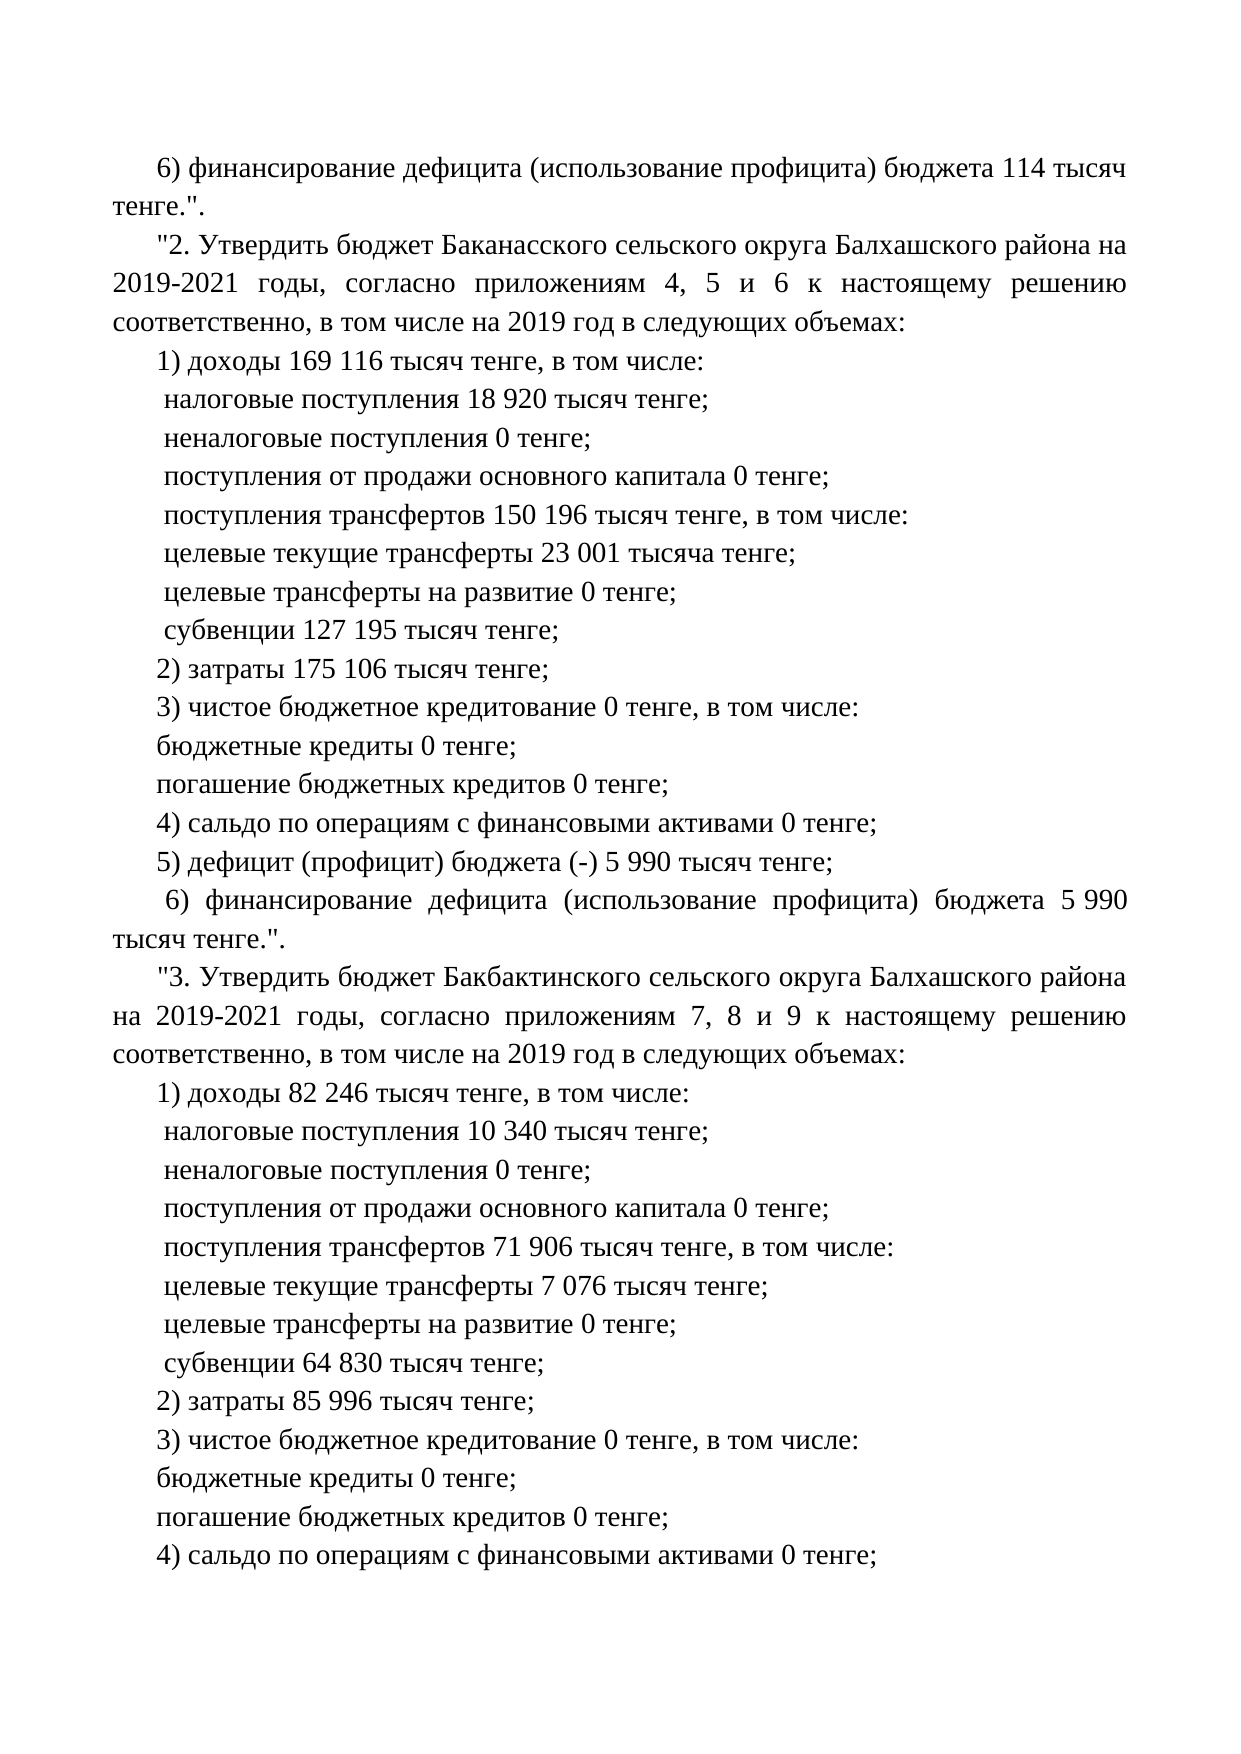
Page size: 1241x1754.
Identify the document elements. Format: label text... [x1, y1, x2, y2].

text "2. Утвердить бюджет Баканасского сельского округа Балхашского района на 2019-2021 годы, согласно приложениям 4, 5 и 6 к настоящему решению соответственно, в том числе на 2019 год в следующих объемах: [112, 227, 1128, 338]
text налоговые поступления 18 920 тысяч тенге; [112, 381, 1128, 415]
text поступления трансфертов 71 906 тысяч тенге, в том числе: [112, 1229, 1128, 1263]
text неналоговые поступления 0 тенге; [112, 420, 1128, 453]
text погашение бюджетных кредитов 0 тенге; [112, 1499, 1128, 1532]
text "3. Утвердить бюджет Бакбактинского сельского округа Балхашского района на 2019-2021 годы, согласно приложениям 7, 8 и 9 к настоящему решению соответственно, в том числе на 2019 год в следующих объемах: [112, 959, 1128, 1070]
text неналоговые поступления 0 тенге; [112, 1152, 1128, 1186]
text 5) дефицит (профицит) бюджета (-) 5 990 тысяч тенге; [112, 844, 1128, 877]
text 6) финансирование дефицита (использование профицита) бюджета 5 990 тысяч тенге.". [112, 882, 1128, 954]
text поступления трансфертов 150 196 тысяч тенге, в том числе: [112, 497, 1128, 530]
text поступления от продажи основного капитала 0 тенге; [112, 1191, 1128, 1224]
text 1) доходы 82 246 тысяч тенге, в том числе: [112, 1075, 1128, 1108]
text бюджетные кредиты 0 тенге; [112, 1460, 1128, 1494]
text 4) сальдо по операциям с финансовыми активами 0 тенге; [112, 805, 1128, 839]
text поступления от продажи основного капитала 0 тенге; [112, 458, 1128, 492]
text целевые текущие трансферты 23 001 тысяча тенге; [112, 535, 1128, 569]
text 2) затраты 85 996 тысяч тенге; [112, 1383, 1128, 1417]
text бюджетные кредиты 0 тенге; [112, 728, 1128, 762]
text 1) доходы 169 116 тысяч тенге, в том числе: [112, 343, 1128, 376]
text целевые трансферты на развитие 0 тенге; [112, 574, 1128, 607]
text погашение бюджетных кредитов 0 тенге; [112, 767, 1128, 800]
text 3) чистое бюджетное кредитование 0 тенге, в том числе: [112, 1422, 1128, 1455]
text целевые трансферты на развитие 0 тенге; [112, 1306, 1128, 1340]
text субвенции 64 830 тысяч тенге; [112, 1345, 1128, 1378]
text налоговые поступления 10 340 тысяч тенге; [112, 1113, 1128, 1147]
text целевые текущие трансферты 7 076 тысяч тенге; [112, 1268, 1128, 1301]
text 3) чистое бюджетное кредитование 0 тенге, в том числе: [112, 689, 1128, 723]
text 2) затраты 175 106 тысяч тенге; [112, 651, 1128, 684]
text субвенции 127 195 тысяч тенге; [112, 612, 1128, 646]
text 4) сальдо по операциям с финансовыми активами 0 тенге; [112, 1537, 1128, 1571]
text 6) финансирование дефицита (использование профицита) бюджета 114 тысяч тенге.". [112, 150, 1128, 222]
